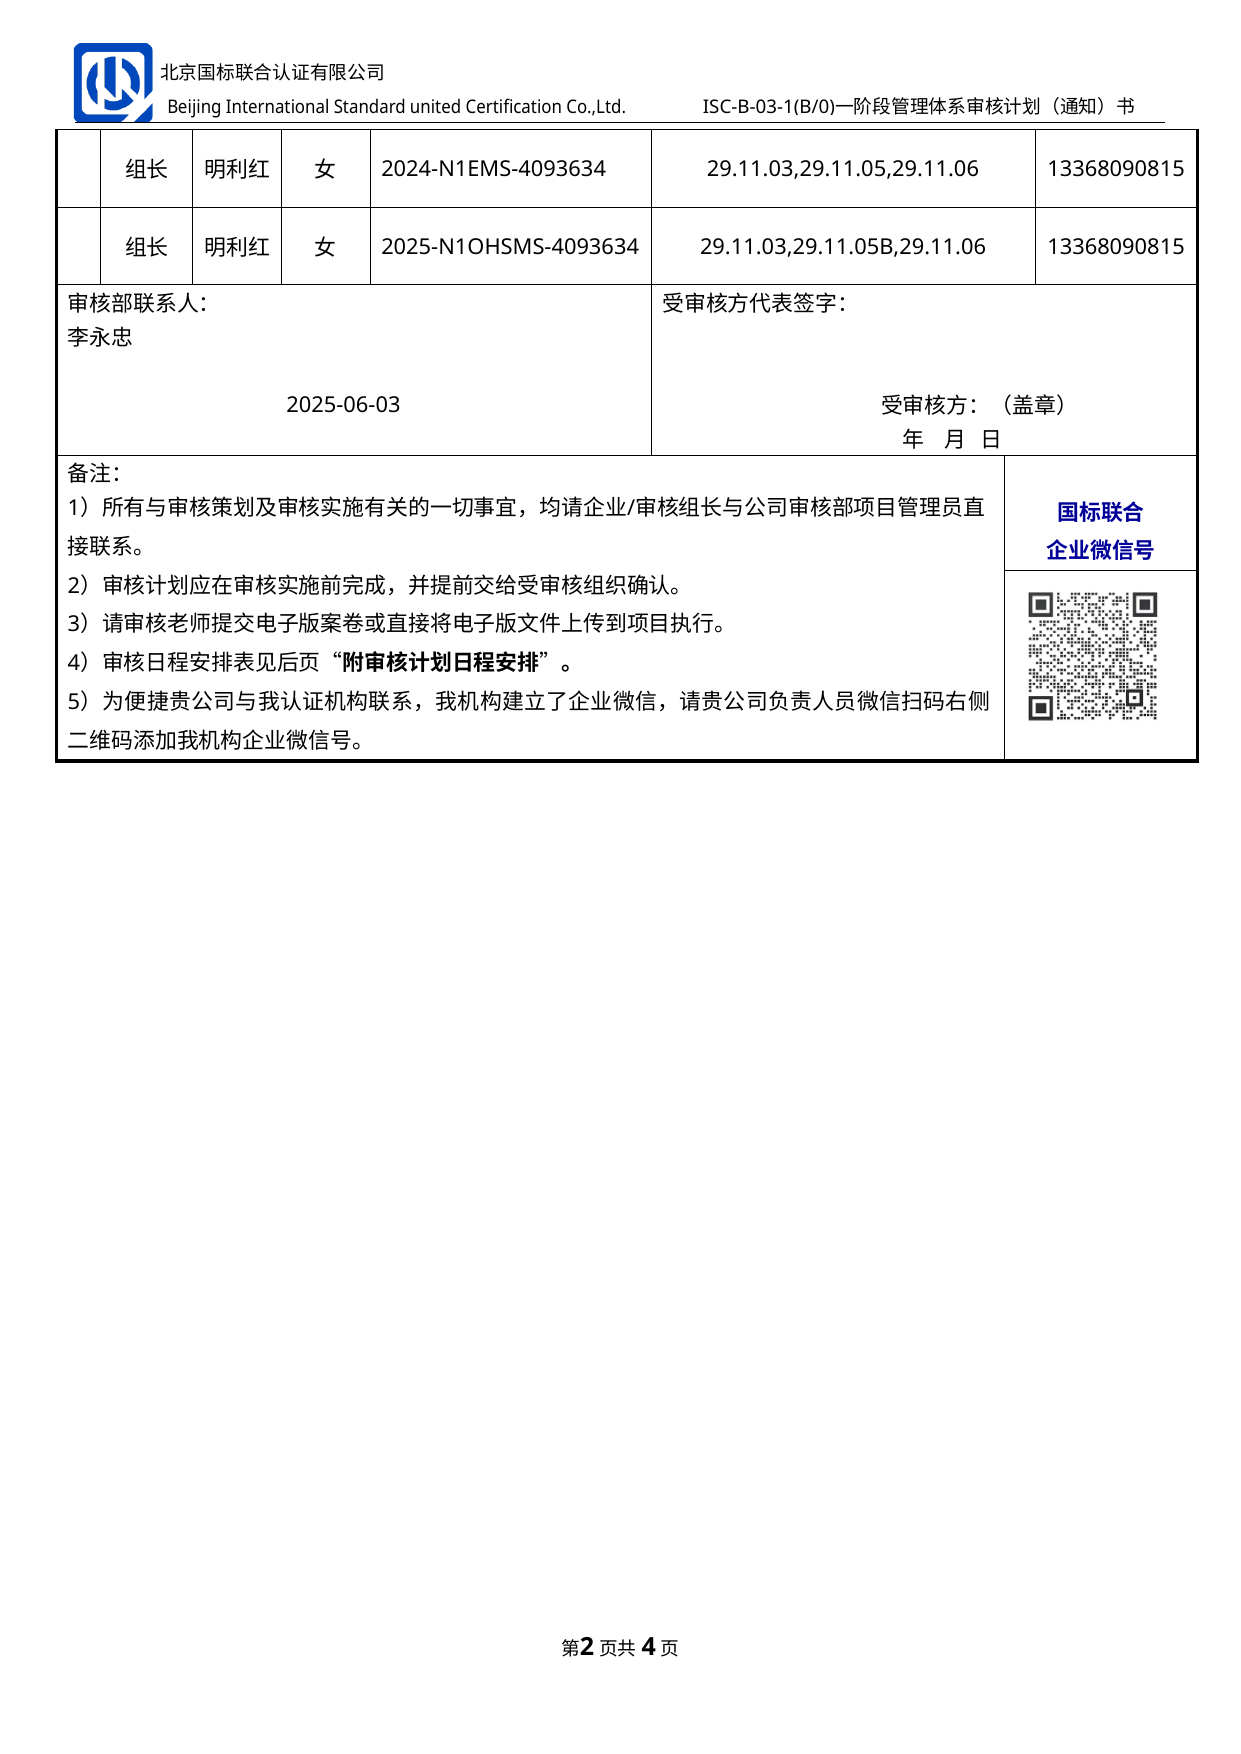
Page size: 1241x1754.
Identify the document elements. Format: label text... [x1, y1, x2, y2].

table_cell 组长 [101, 208, 192, 284]
table_cell 受审核方代表签字： 受审核方：（盖章） 年 月 日 [652, 285, 1196, 455]
table_cell 备注： 1）所有与审核策划及审核实施有关的一切事宜，均请企业/审核组长与公司审核部项目管理员直接联系。 2）审核计划应在审核实施前完成，并提前交给受审核组织确认。 3）请审核老师提交电子版案卷或直接将电子版文件上传到项目执行。 4）审核日程安排表见后页“附审核计划日程安排”。 5）为便捷贵公司与我认证机构联系，我机构建立了企业微信，请贵公司负责人员微信扫码右侧二维码添加我机构企业微信号。 [58, 456, 1004, 759]
table_cell 明利红 [193, 130, 281, 207]
table_cell 13368090815 [1036, 208, 1196, 284]
table_cell 2024-N1EMS-4093634 [371, 130, 651, 207]
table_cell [652, 130, 1035, 207]
table_cell 2025-N1OHSMS-4093634 [371, 208, 651, 284]
table_cell [58, 208, 100, 284]
table_cell 组长 [101, 130, 192, 207]
table_cell 29.11.03,29.11.05B,29.11.06 [652, 208, 1035, 284]
table_cell 审核部联系人： 李永忠 2025-06-03 [58, 285, 651, 455]
picture [73, 43, 153, 123]
table_cell 女 [282, 208, 370, 284]
table_cell 13368090815 [1036, 130, 1196, 207]
picture [1020, 586, 1166, 730]
table_cell [58, 130, 100, 207]
table_cell [1005, 571, 1196, 759]
table_cell 国标联合 企业微信号 [1005, 456, 1196, 570]
table_cell 女 [282, 130, 370, 207]
table_cell 明利红 [193, 208, 281, 284]
